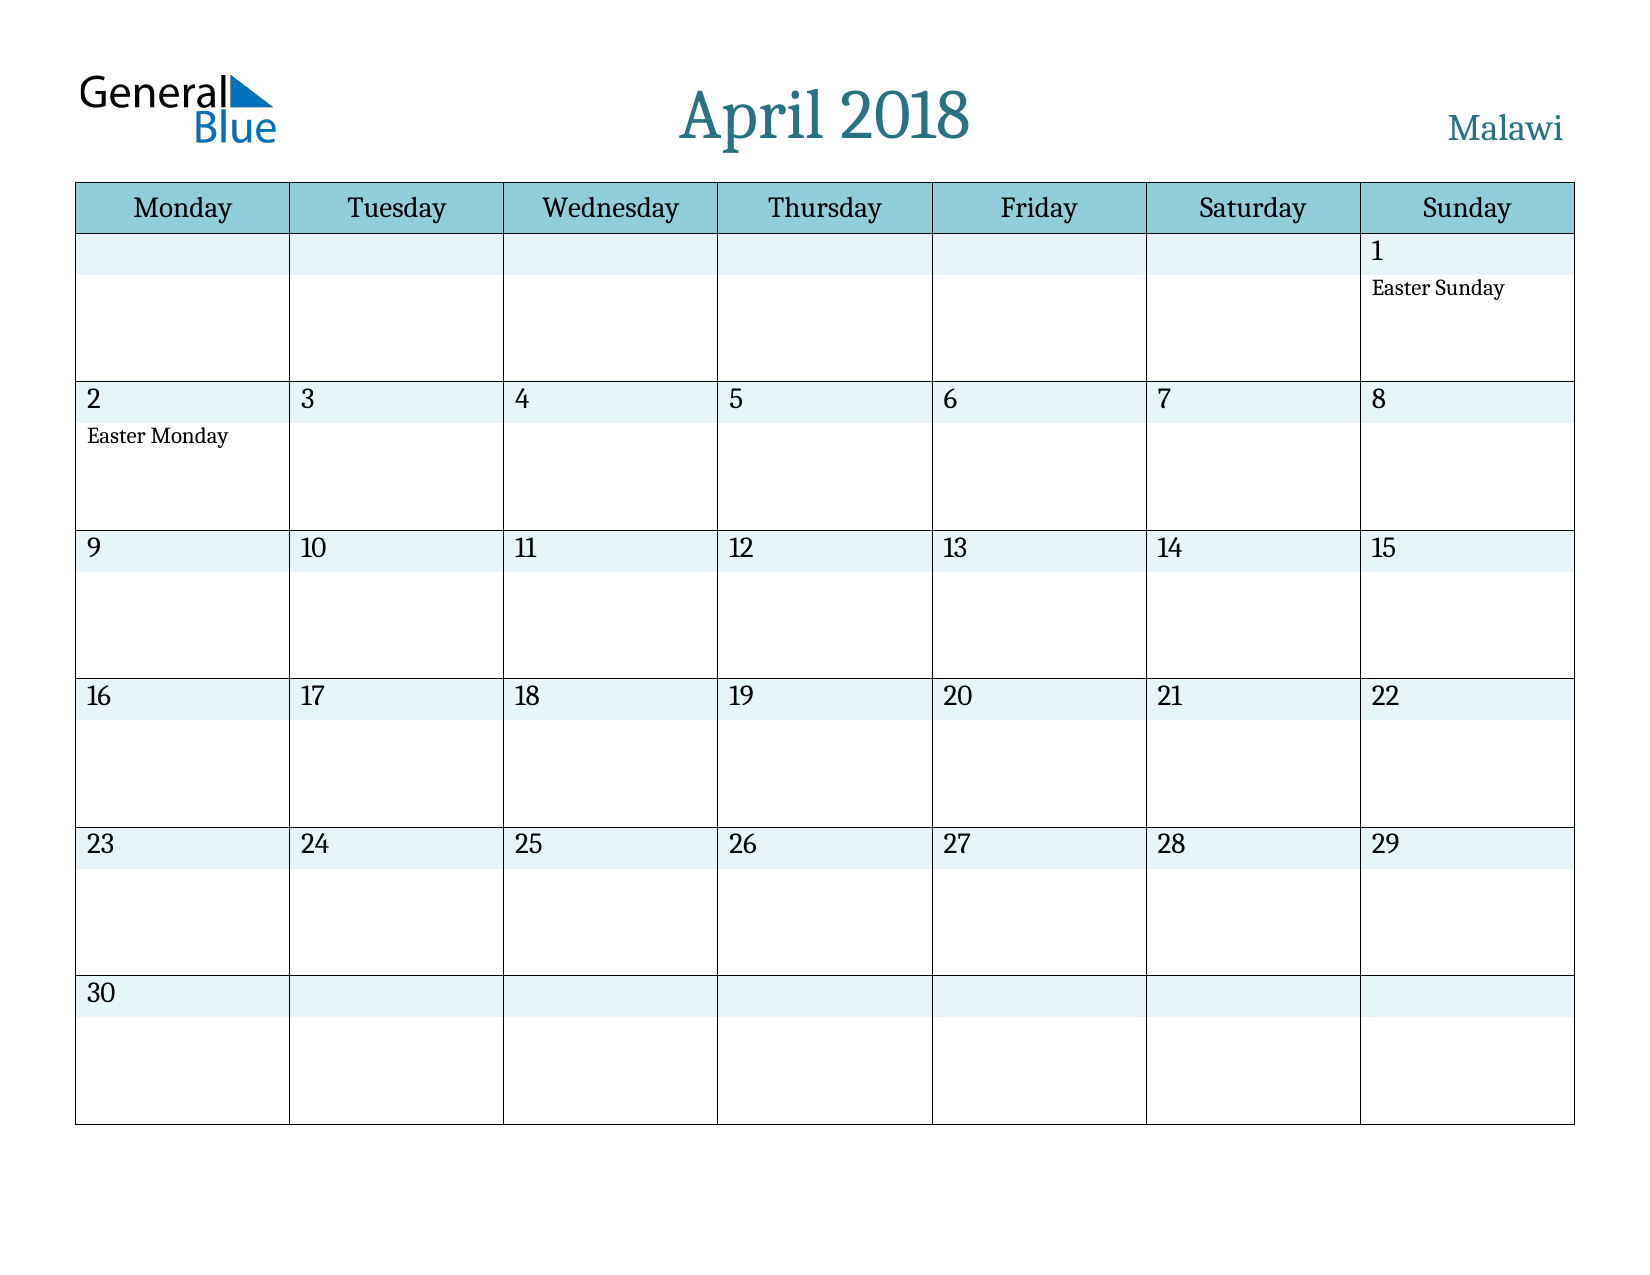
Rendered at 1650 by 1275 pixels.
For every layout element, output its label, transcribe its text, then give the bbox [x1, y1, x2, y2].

table_cell 15 [1361, 531, 1574, 572]
table_cell [1147, 423, 1360, 530]
table_cell 18 [504, 679, 717, 720]
table_cell [933, 572, 1146, 678]
table_cell Easter Sunday [1361, 275, 1574, 381]
table_cell [504, 423, 717, 530]
table_cell [290, 234, 503, 275]
table_cell 8 [1361, 382, 1574, 423]
table_cell 2 [76, 382, 289, 423]
table_cell 9 [76, 531, 289, 572]
table_cell 3 [290, 382, 503, 423]
table_cell Thursday [718, 183, 932, 233]
table_cell 5 [718, 382, 932, 423]
table_cell [504, 720, 717, 827]
table_cell 28 [1147, 828, 1360, 869]
table_cell [76, 572, 289, 678]
table_cell [504, 572, 717, 678]
table_cell [718, 572, 932, 678]
table_cell [1147, 976, 1360, 1017]
table_cell [1147, 234, 1360, 275]
table_header April 2018 [504, 75, 1146, 182]
table_cell [290, 1017, 503, 1123]
table_cell [933, 869, 1146, 975]
table_cell [1361, 720, 1574, 827]
table_cell [76, 1017, 289, 1123]
table_cell 24 [290, 828, 503, 869]
table_cell [933, 275, 1146, 381]
table_header Malawi [1146, 75, 1574, 182]
table_cell 12 [718, 531, 932, 572]
table_cell 4 [504, 382, 717, 423]
table_cell [718, 234, 932, 275]
table_cell 30 [76, 976, 289, 1017]
table_cell [1147, 1017, 1360, 1123]
table_header [76, 75, 503, 182]
table_cell Tuesday [290, 183, 503, 233]
table_cell [933, 423, 1146, 530]
table_cell [290, 720, 503, 827]
table_cell [1361, 1017, 1574, 1123]
table_cell [718, 1017, 932, 1123]
table_cell [504, 976, 717, 1017]
table_cell [290, 572, 503, 678]
table_cell [1147, 720, 1360, 827]
table_cell 1 [1361, 234, 1574, 275]
table_cell [76, 234, 289, 275]
table_cell 6 [933, 382, 1146, 423]
table_cell [933, 976, 1146, 1017]
table_cell [504, 234, 717, 275]
table_cell 22 [1361, 679, 1574, 720]
table_cell 21 [1147, 679, 1360, 720]
table_cell Saturday [1147, 183, 1360, 233]
table_cell [718, 720, 932, 827]
table_cell 26 [718, 828, 932, 869]
picture [80, 75, 276, 143]
table_cell [1147, 869, 1360, 975]
table_cell [933, 234, 1146, 275]
table_cell Wednesday [504, 183, 717, 233]
table_cell [76, 869, 289, 975]
table_cell Friday [933, 183, 1146, 233]
table_cell [718, 423, 932, 530]
table_cell [718, 275, 932, 381]
table_cell 20 [933, 679, 1146, 720]
table_cell [76, 720, 289, 827]
table_cell 25 [504, 828, 717, 869]
table_cell [1147, 572, 1360, 678]
table_cell Easter Monday [76, 423, 289, 530]
table_cell [1361, 572, 1574, 678]
table_cell [290, 275, 503, 381]
table_cell 19 [718, 679, 932, 720]
table_cell [76, 275, 289, 381]
table_cell 14 [1147, 531, 1360, 572]
table_cell Monday [76, 183, 289, 233]
table_cell [1361, 976, 1574, 1017]
table_cell 27 [933, 828, 1146, 869]
table_cell [504, 1017, 717, 1123]
table_cell 11 [504, 531, 717, 572]
table_cell [1147, 275, 1360, 381]
table_cell [1361, 423, 1574, 530]
table_cell 13 [933, 531, 1146, 572]
table_cell 7 [1147, 382, 1360, 423]
table_cell [933, 720, 1146, 827]
table_cell 17 [290, 679, 503, 720]
table_cell [718, 869, 932, 975]
table_cell 23 [76, 828, 289, 869]
table_cell [718, 976, 932, 1017]
table_cell Sunday [1361, 183, 1574, 233]
table_cell [290, 976, 503, 1017]
table_cell [1361, 869, 1574, 975]
table_cell [290, 869, 503, 975]
table_cell [933, 1017, 1146, 1123]
table_cell [504, 869, 717, 975]
table_cell 29 [1361, 828, 1574, 869]
table_cell 16 [76, 679, 289, 720]
table_cell [290, 423, 503, 530]
table_cell 10 [290, 531, 503, 572]
table_cell [504, 275, 717, 381]
